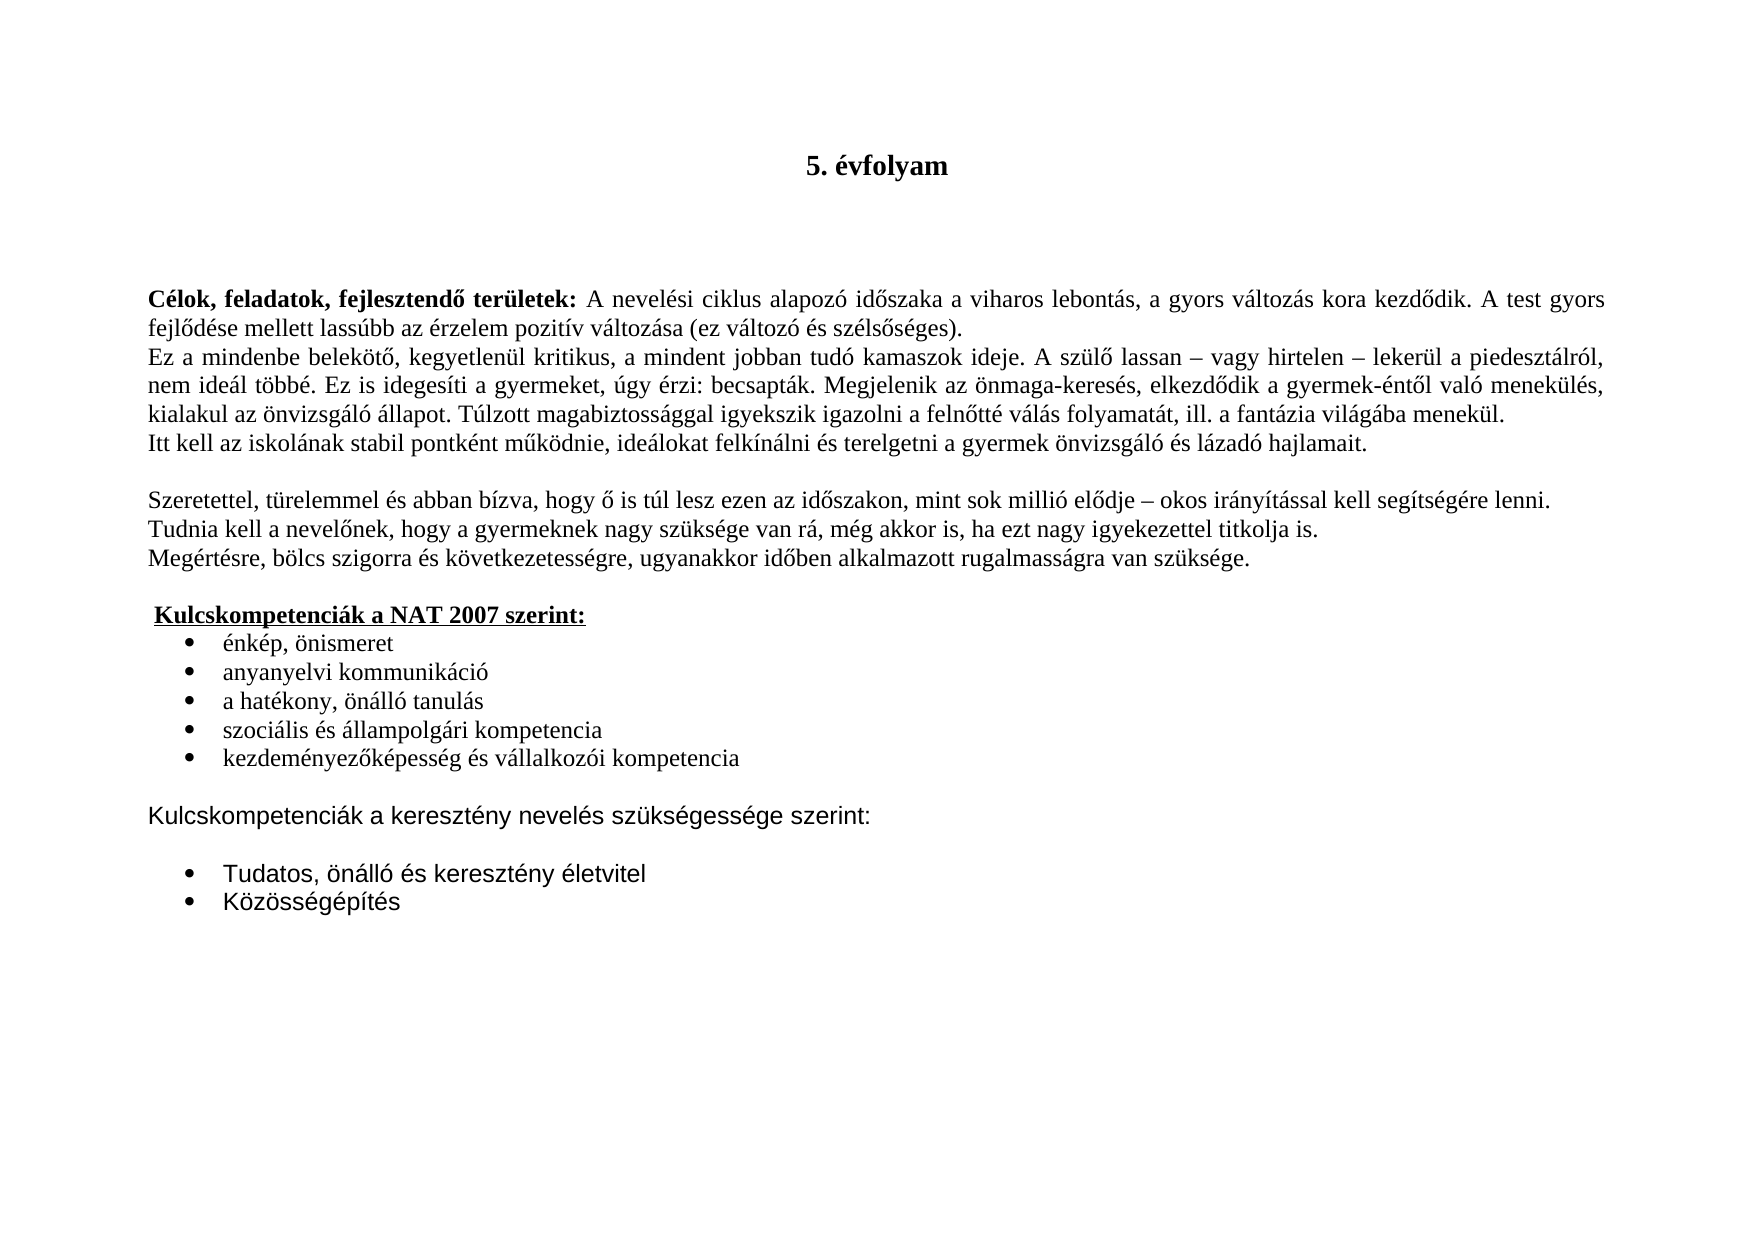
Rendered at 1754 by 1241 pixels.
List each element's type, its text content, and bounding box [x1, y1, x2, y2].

text Célok, feladatok, fejlesztendő területek: A nevelési ciklus alapozó időszaka a viharos lebontás, a gyors változás kora kezdődik. A test gyors fejlődése mellett lassúbb az érzelem pozitív változása (ez változó és szélsőséges). [148, 284, 1606, 342]
text 5. évfolyam [148, 148, 1606, 181]
list énkép, önismeret [185, 628, 1606, 657]
text Megértésre, bölcs szigorra és következetességre, ugyanakkor időben alkalmazott rugalmasságra van szüksége. [148, 543, 1606, 572]
text Szeretettel, türelemmel és abban bízva, hogy ő is túl lesz ezen az időszakon, mint sok millió elődje – okos irányítással kell segítségére lenni. [148, 486, 1606, 514]
text Itt kell az iskolának stabil pontként működnie, ideálokat felkínálni és terelgetni a gyermek önvizsgáló és lázadó hajlamait. [148, 428, 1606, 457]
text Ez a mindenbe belekötő, kegyetlenül kritikus, a mindent jobban tudó kamaszok ideje. A szülő lassan – vagy hirtelen – lekerül a piedesztálról, nem ideál többé. Ez is idegesíti a gyermeket, úgy érzi: becsapták. Megjelenik az önmaga-keresés, elkezdődik a gyermek-éntől való menekülés, kialakul az önvizsgáló állapot. Túlzott magabiztossággal igyekszik igazolni a felnőtté válás folyamatát, ill. a fantázia világába menekül. [148, 342, 1606, 428]
list kezdeményezőképesség és vállalkozói kompetencia [185, 743, 1606, 772]
list szociális és állampolgári kompetencia [185, 715, 1606, 743]
text Kulcskompetenciák a keresztény nevelés szükségessége szerint: [148, 801, 1606, 830]
list anyanyelvi kommunikáció [185, 657, 1606, 686]
text Kulcskompetenciák a NAT 2007 szerint: [148, 600, 1606, 628]
list Közösségépítés [185, 887, 1606, 916]
list a hatékony, önálló tanulás [185, 686, 1606, 715]
text Tudnia kell a nevelőnek, hogy a gyermeknek nagy szüksége van rá, még akkor is, ha ezt nagy igyekezettel titkolja is. [148, 514, 1606, 543]
list Tudatos, önálló és keresztény életvitel [185, 858, 1606, 887]
